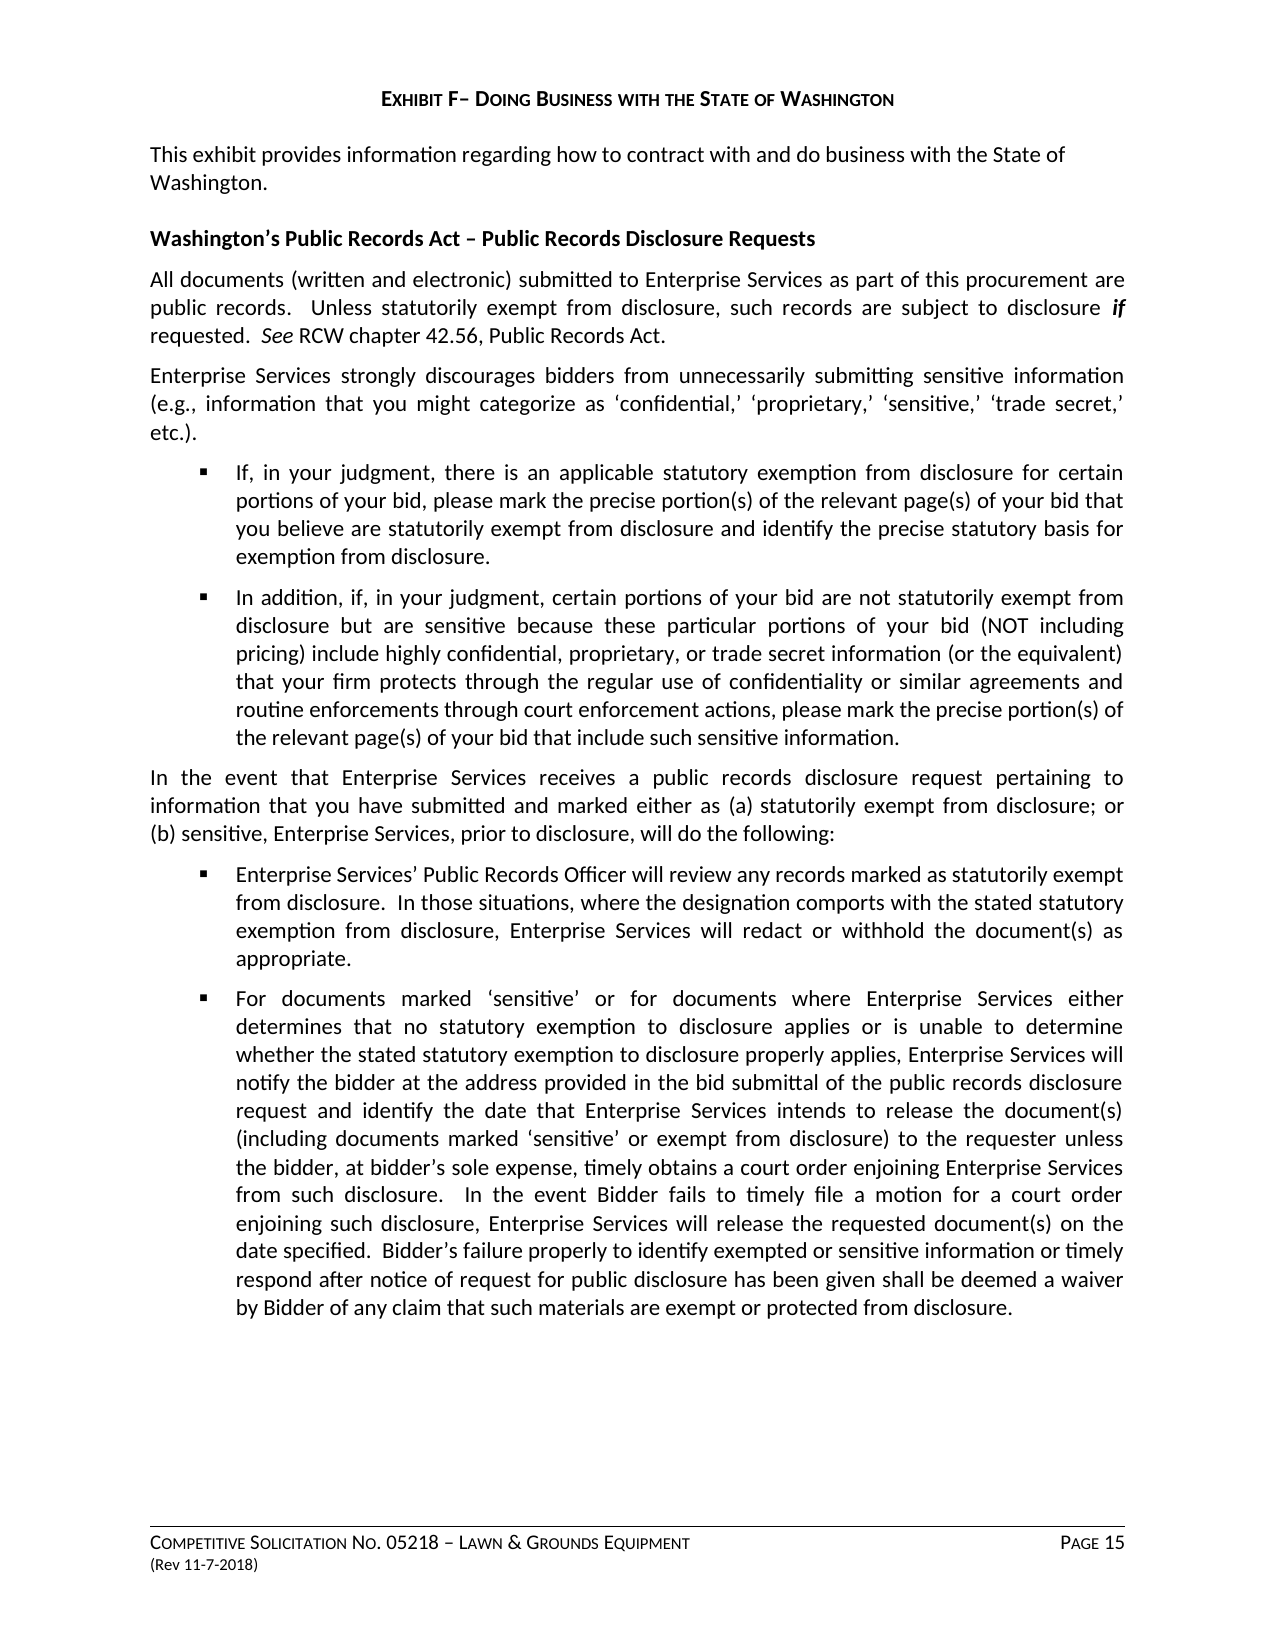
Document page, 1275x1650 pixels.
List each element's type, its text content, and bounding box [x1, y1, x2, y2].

text Enterprise Services strongly discourages bidders from unnecessarily submitting sensitive information (e.g., information that you might categorize as ‘confidential,’ ‘proprietary,’ ‘sensitive,’ ‘trade secret,’ etc.). [150, 362, 1125, 446]
text Exhibit F– Doing Business with the State of Washington [150, 84, 1125, 112]
list Enterprise Services’ Public Records Officer will review any records marked as statutorily exempt from disclosure. In those situations, where the designation comports with the stated statutory exemption from disclosure, Enterprise Services will redact or withhold the document(s) as appropriate. [198, 860, 1125, 972]
text This exhibit provides information regarding how to contract with and do business with the State of Washington. [150, 140, 1125, 196]
text Washington’s Public Records Act – Public Records Disclosure Requests [150, 224, 1125, 252]
list For documents marked ‘sensitive’ or for documents where Enterprise Services either determines that no statutory exemption to disclosure applies or is unable to determine whether the stated statutory exemption to disclosure properly applies, Enterprise Services will notify the bidder at the address provided in the bid submittal of the public records disclosure request and identify the date that Enterprise Services intends to release the document(s) (including documents marked ‘sensitive’ or exempt from disclosure) to the requester unless the bidder, at bidder’s sole expense, timely obtains a court order enjoining Enterprise Services from such disclosure. In the event Bidder fails to timely file a motion for a court order enjoining such disclosure, Enterprise Services will release the requested document(s) on the date specified. Bidder’s failure properly to identify exempted or sensitive information or timely respond after notice of request for public disclosure has been given shall be deemed a waiver by Bidder of any claim that such materials are exempt or protected from disclosure. [198, 984, 1125, 1321]
text In the event that Enterprise Services receives a public records disclosure request pertaining to information that you have submitted and marked either as (a) statutorily exempt from disclosure; or (b) sensitive, Enterprise Services, prior to disclosure, will do the following: [150, 763, 1125, 847]
text All documents (written and electronic) submitted to Enterprise Services as part of this procurement are public records. Unless statutorily exempt from disclosure, such records are subject to disclosure if requested. See RCW chapter 42.56, Public Records Act. [150, 265, 1125, 349]
list If, in your judgment, there is an applicable statutory exemption from disclosure for certain portions of your bid, please mark the precise portion(s) of the relevant page(s) of your bid that you believe are statutorily exempt from disclosure and identify the precise statutory basis for exemption from disclosure. [198, 458, 1125, 570]
list In addition, if, in your judgment, certain portions of your bid are not statutorily exempt from disclosure but are sensitive because these particular portions of your bid (NOT including pricing) include highly confidential, proprietary, or trade secret information (or the equivalent) that your firm protects through the regular use of confidentiality or similar agreements and routine enforcements through court enforcement actions, please mark the precise portion(s) of the relevant page(s) of your bid that include such sensitive information. [198, 583, 1125, 751]
